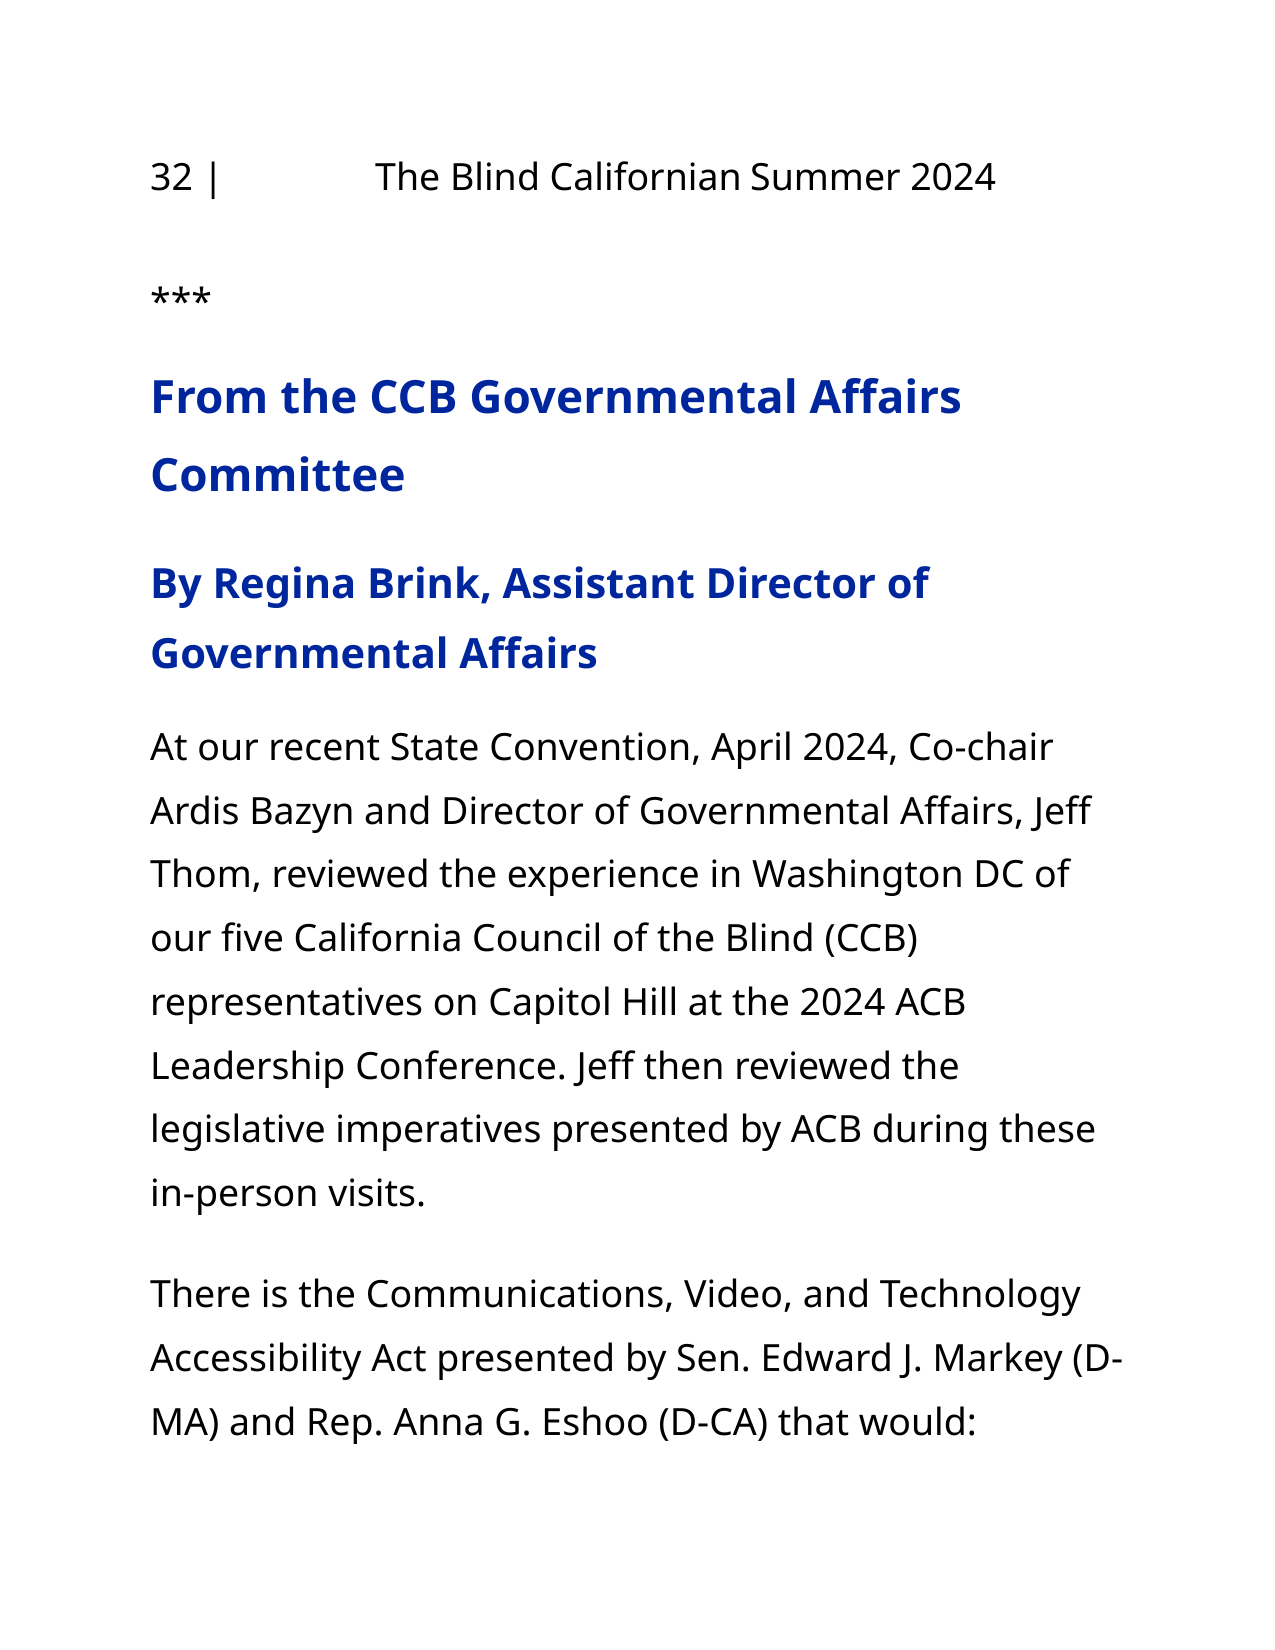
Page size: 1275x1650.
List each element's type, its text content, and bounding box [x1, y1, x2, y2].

subtitle By Regina Brink, Assistant Director of Governmental Affairs [150, 553, 1125, 681]
list At our recent State Convention, April 2024, Co-chair Ardis Bazyn and Director of Governmental Affairs, Jeff Thom, reviewed the experience in Washington DC of our five California Council of the Blind (CCB) representatives on Capitol Hill at the 2024 ACB Leadership Conference. Jeff then reviewed the legislative imperatives presented by ACB during these in-person visits. [150, 720, 1125, 1218]
list There is the Communications, Video, and Technology Accessibility Act presented by Sen. Edward J. Markey (D-MA) and Rep. Anna G. Eshoo (D-CA) that would: [150, 1268, 1125, 1446]
list *** [150, 276, 1125, 327]
subtitle From the CCB Governmental Affairs Committee [150, 364, 1125, 504]
